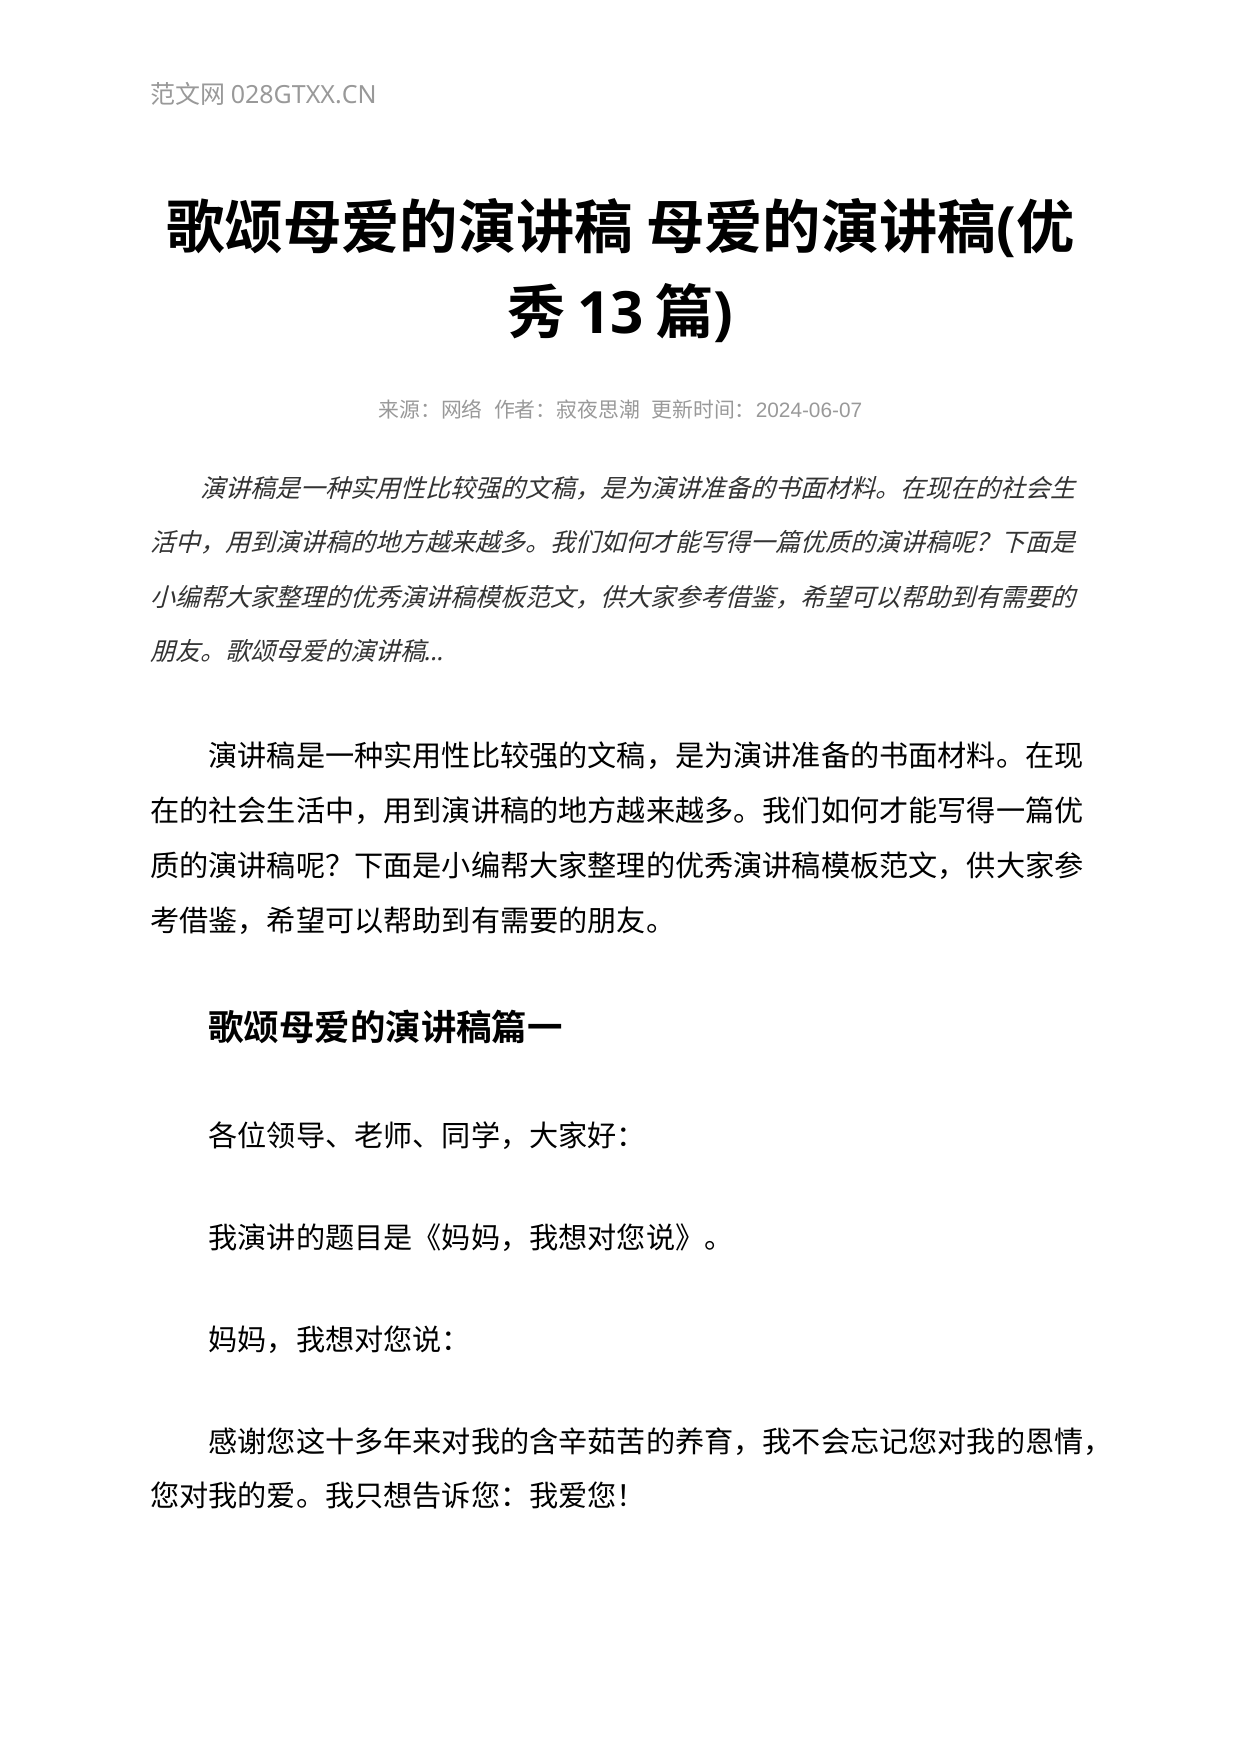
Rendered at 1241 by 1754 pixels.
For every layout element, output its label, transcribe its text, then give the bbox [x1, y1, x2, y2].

text 我演讲的题目是《妈妈，我想对您说》。 [150, 1214, 1090, 1257]
text 各位领导、老师、同学，大家好： [150, 1113, 1090, 1155]
text 感谢您这十多年来对我的含辛茹苦的养育，我不会忘记您对我的恩情，您对我的爱。我只想告诉您：我爱您！ [150, 1418, 1090, 1515]
text 歌颂母爱的演讲稿篇一 [150, 999, 1090, 1051]
text 来源：网络 作者：寂夜思潮 更新时间：2024-06-07 [150, 398, 1090, 422]
text 演讲稿是一种实用性比较强的文稿，是为演讲准备的书面材料。在现在的社会生活中，用到演讲稿的地方越来越多。我们如何才能写得一篇优质的演讲稿呢？下面是小编帮大家整理的优秀演讲稿模板范文，供大家参考借鉴，希望可以帮助到有需要的朋友。歌颂母爱的演讲稿... [150, 468, 1090, 668]
subtitle 歌颂母爱的演讲稿 母爱的演讲稿(优秀13篇) [150, 181, 1090, 351]
text 演讲稿是一种实用性比较强的文稿，是为演讲准备的书面材料。在现在的社会生活中，用到演讲稿的地方越来越多。我们如何才能写得一篇优质的演讲稿呢？下面是小编帮大家整理的优秀演讲稿模板范文，供大家参考借鉴，希望可以帮助到有需要的朋友。 [150, 733, 1090, 940]
text 妈妈，我想对您说： [150, 1316, 1090, 1359]
